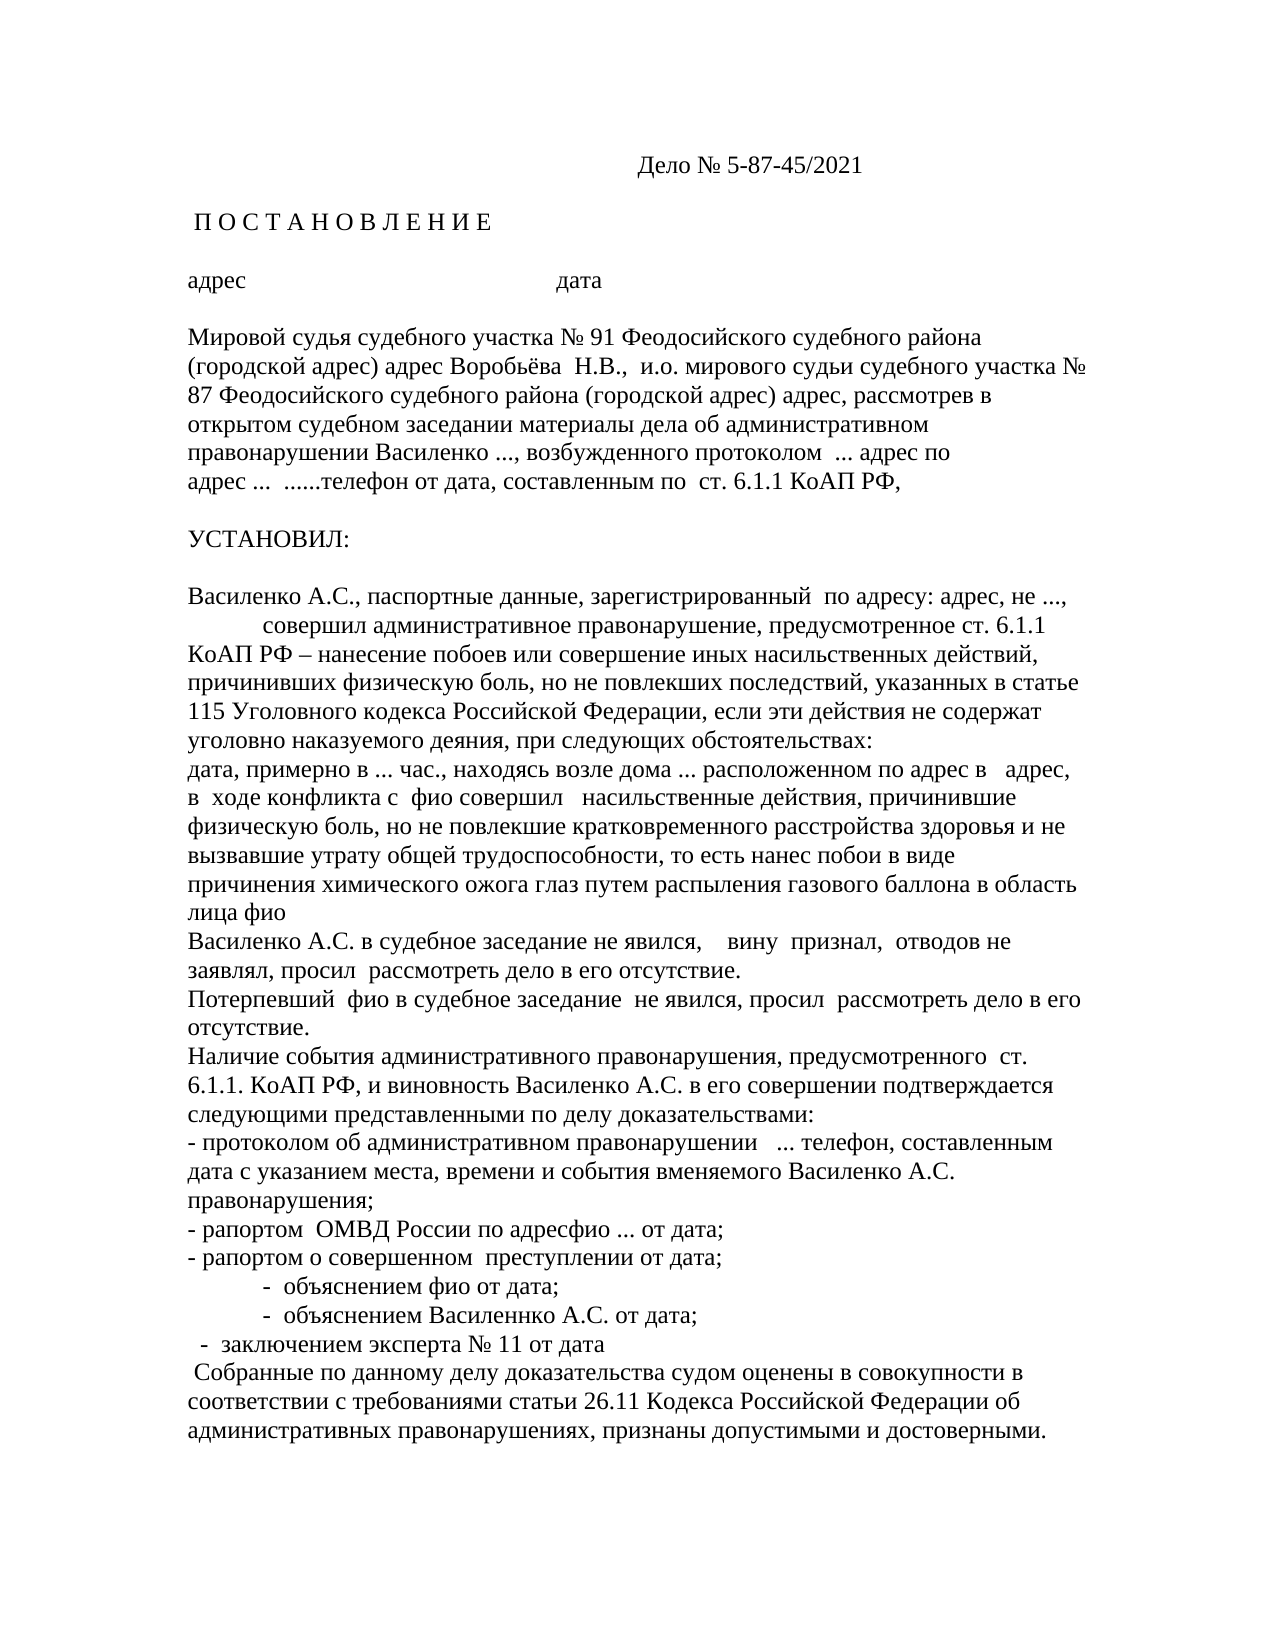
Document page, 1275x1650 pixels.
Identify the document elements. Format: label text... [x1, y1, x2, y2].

text Дело № 5-87-45/2021 [187, 150, 1087, 179]
text П О С Т А Н О В Л Е Н И Е [187, 207, 1087, 236]
text - рапортом о совершенном преступлении от дата; [187, 1242, 1087, 1271]
text дата, примерно в ... час., находясь возле дома ... расположенном по адрес в адрес, в ходе конфликта с фио совершил насильственные действия, причинившие физическую боль, но не повлекшие кратковременного расстройства здоровья и не вызвавшие утрату общей трудоспособности, то есть нанес побои в виде причинения химического ожога глаз путем распыления газового баллона в область лица фио [187, 754, 1087, 926]
text Собранные по данному делу доказательства судом оценены в совокупности в соответствии с требованиями статьи 26.11 Кодекса Российской Федерации об административных правонарушениях, признаны допустимыми и достоверными. [187, 1357, 1087, 1444]
text Василенко А.С., паспортные данные, зарегистрированный по адресу: адрес, не ..., [187, 581, 1087, 610]
text совершил административное правонарушение, предусмотренное ст. 6.1.1 КоАП РФ – нанесение побоев или совершение иных насильственных действий, причинивших физическую боль, но не повлекших последствий, указанных в статье 115 Уголовного кодекса Российской Федерации, если эти действия не содержат уголовно наказуемого деяния, при следующих обстоятельствах: [187, 610, 1087, 754]
text Наличие события административного правонарушения, предусмотренного ст. 6.1.1. КоАП РФ, и виновность Василенко А.С. в его совершении подтверждается следующими представленными по делу доказательствами: [187, 1041, 1087, 1127]
text Мировой судья судебного участка № 91 Феодосийского судебного района (городской адрес) адрес Воробьёва Н.В., и.о. мирового судьи судебного участка № 87 Феодосийского судебного района (городской адрес) адрес, рассмотрев в открытом судебном заседании материалы дела об административном правонарушении Василенко ..., возбужденного протоколом ... адрес по адрес ... ......телефон от дата, составленным по ст. 6.1.1 КоАП РФ, [187, 322, 1087, 495]
text Василенко А.С. в судебное заседание не явился, вину признал, отводов не заявлял, просил рассмотреть дело в его отсутствие. [187, 926, 1087, 984]
text адрес дата [187, 265, 1087, 294]
text - объяснением Василеннко А.С. от дата; [187, 1300, 1087, 1329]
text Потерпевший фио в судебное заседание не явился, просил рассмотреть дело в его отсутствие. [187, 984, 1087, 1041]
text - протоколом об административном правонарушении ... телефон, составленным дата с указанием места, времени и события вменяемого Василенко А.С. правонарушения; [187, 1127, 1087, 1214]
text УСТАНОВИЛ: [187, 524, 1087, 552]
text - рапортом ОМВД России по адресфио ... от дата; [187, 1214, 1087, 1242]
text - заключением эксперта № 11 от дата [187, 1329, 1087, 1357]
text - объяснением фио от дата; [187, 1271, 1087, 1300]
